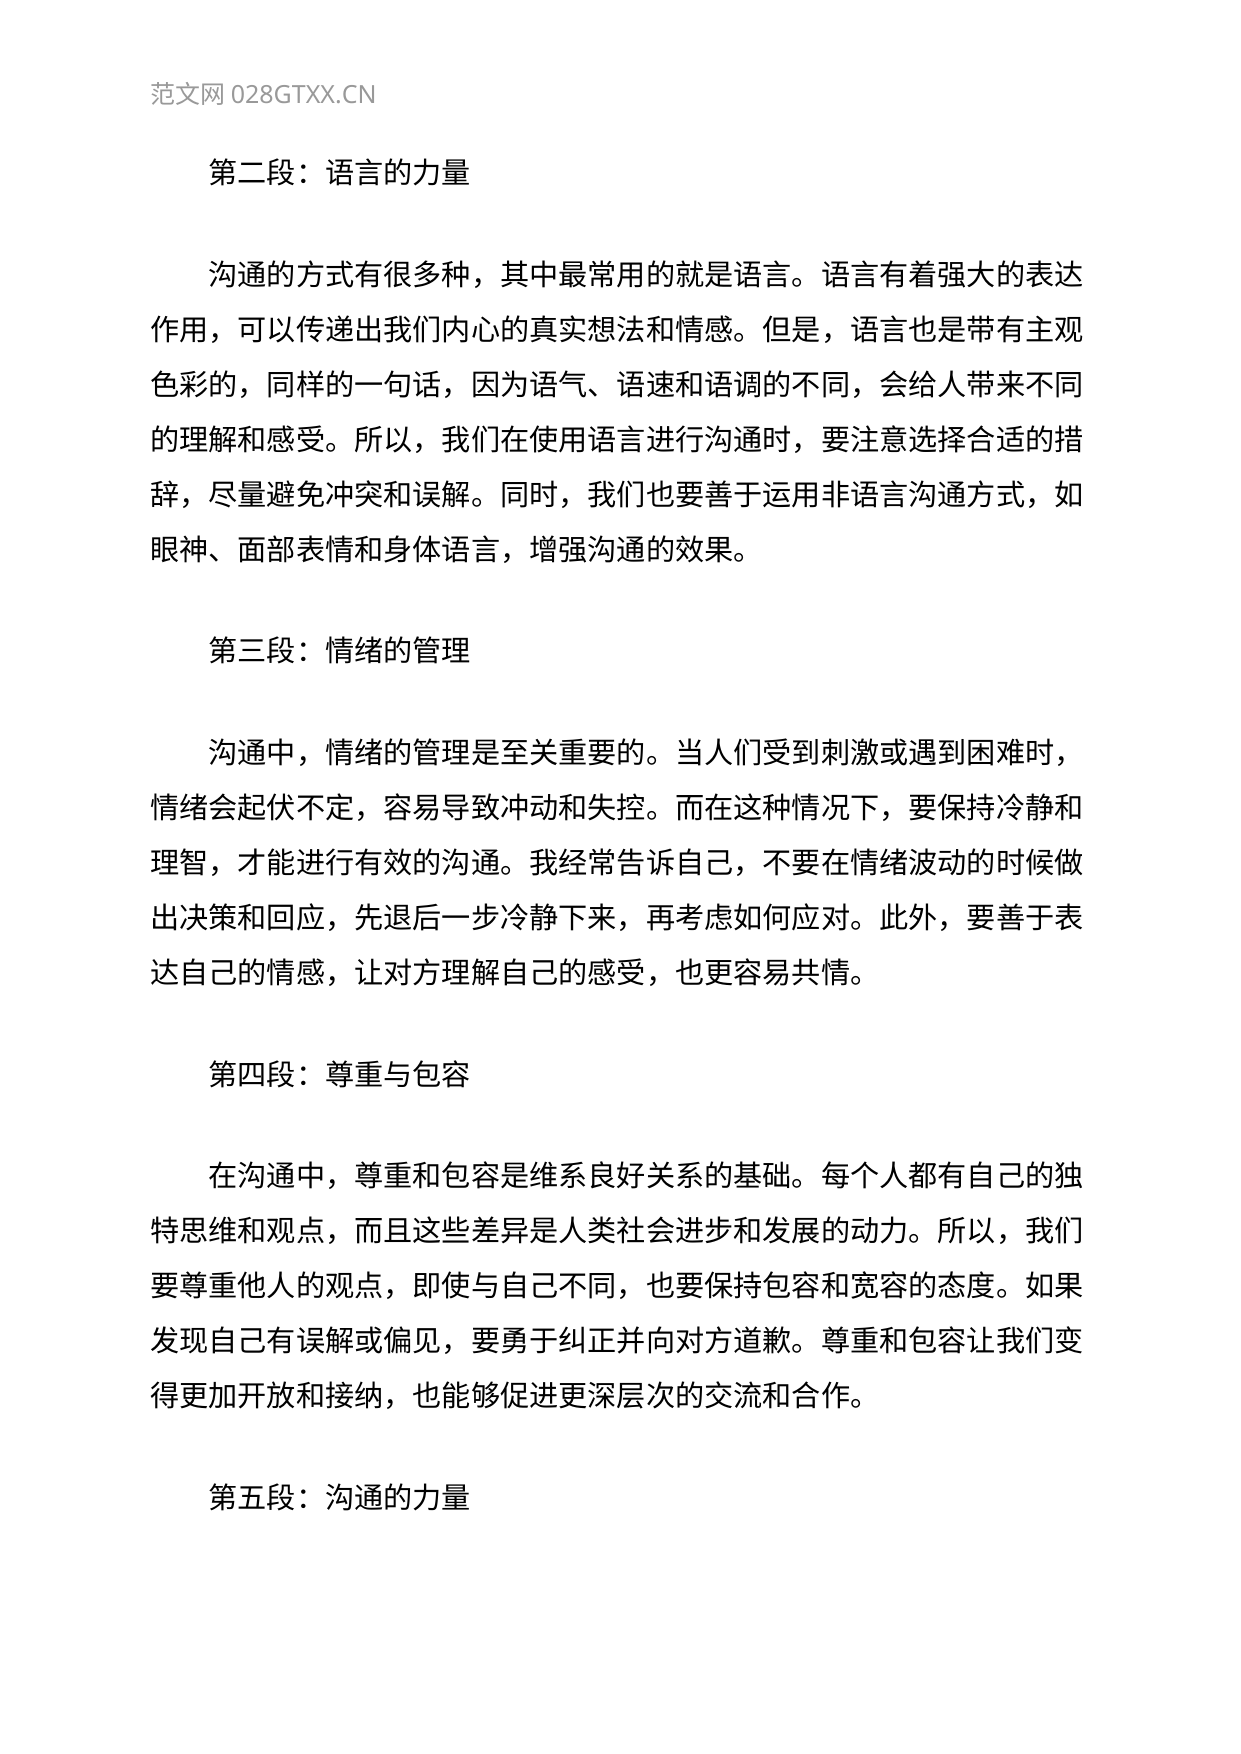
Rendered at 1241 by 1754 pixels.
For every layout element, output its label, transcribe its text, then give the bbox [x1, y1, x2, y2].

text 在沟通中，尊重和包容是维系良好关系的基础。每个人都有自己的独特思维和观点，而且这些差异是人类社会进步和发展的动力。所以，我们要尊重他人的观点，即使与自己不同，也要保持包容和宽容的态度。如果发现自己有误解或偏见，要勇于纠正并向对方道歉。尊重和包容让我们变得更加开放和接纳，也能够促进更深层次的交流和合作。 [150, 1153, 1090, 1415]
text 沟通中，情绪的管理是至关重要的。当人们受到刺激或遇到困难时，情绪会起伏不定，容易导致冲动和失控。而在这种情况下，要保持冷静和理智，才能进行有效的沟通。我经常告诉自己，不要在情绪波动的时候做出决策和回应，先退后一步冷静下来，再考虑如何应对。此外，要善于表达自己的情感，让对方理解自己的感受，也更容易共情。 [150, 730, 1090, 992]
text 第三段：情绪的管理 [150, 628, 1090, 670]
text 沟通的方式有很多种，其中最常用的就是语言。语言有着强大的表达作用，可以传递出我们内心的真实想法和情感。但是，语言也是带有主观色彩的，同样的一句话，因为语气、语速和语调的不同，会给人带来不同的理解和感受。所以，我们在使用语言进行沟通时，要注意选择合适的措辞，尽量避免冲突和误解。同时，我们也要善于运用非语言沟通方式，如眼神、面部表情和身体语言，增强沟通的效果。 [150, 252, 1090, 568]
text 第四段：尊重与包容 [150, 1051, 1090, 1093]
text 第五段：沟通的力量 [150, 1474, 1090, 1517]
text 第二段：语言的力量 [150, 150, 1090, 192]
